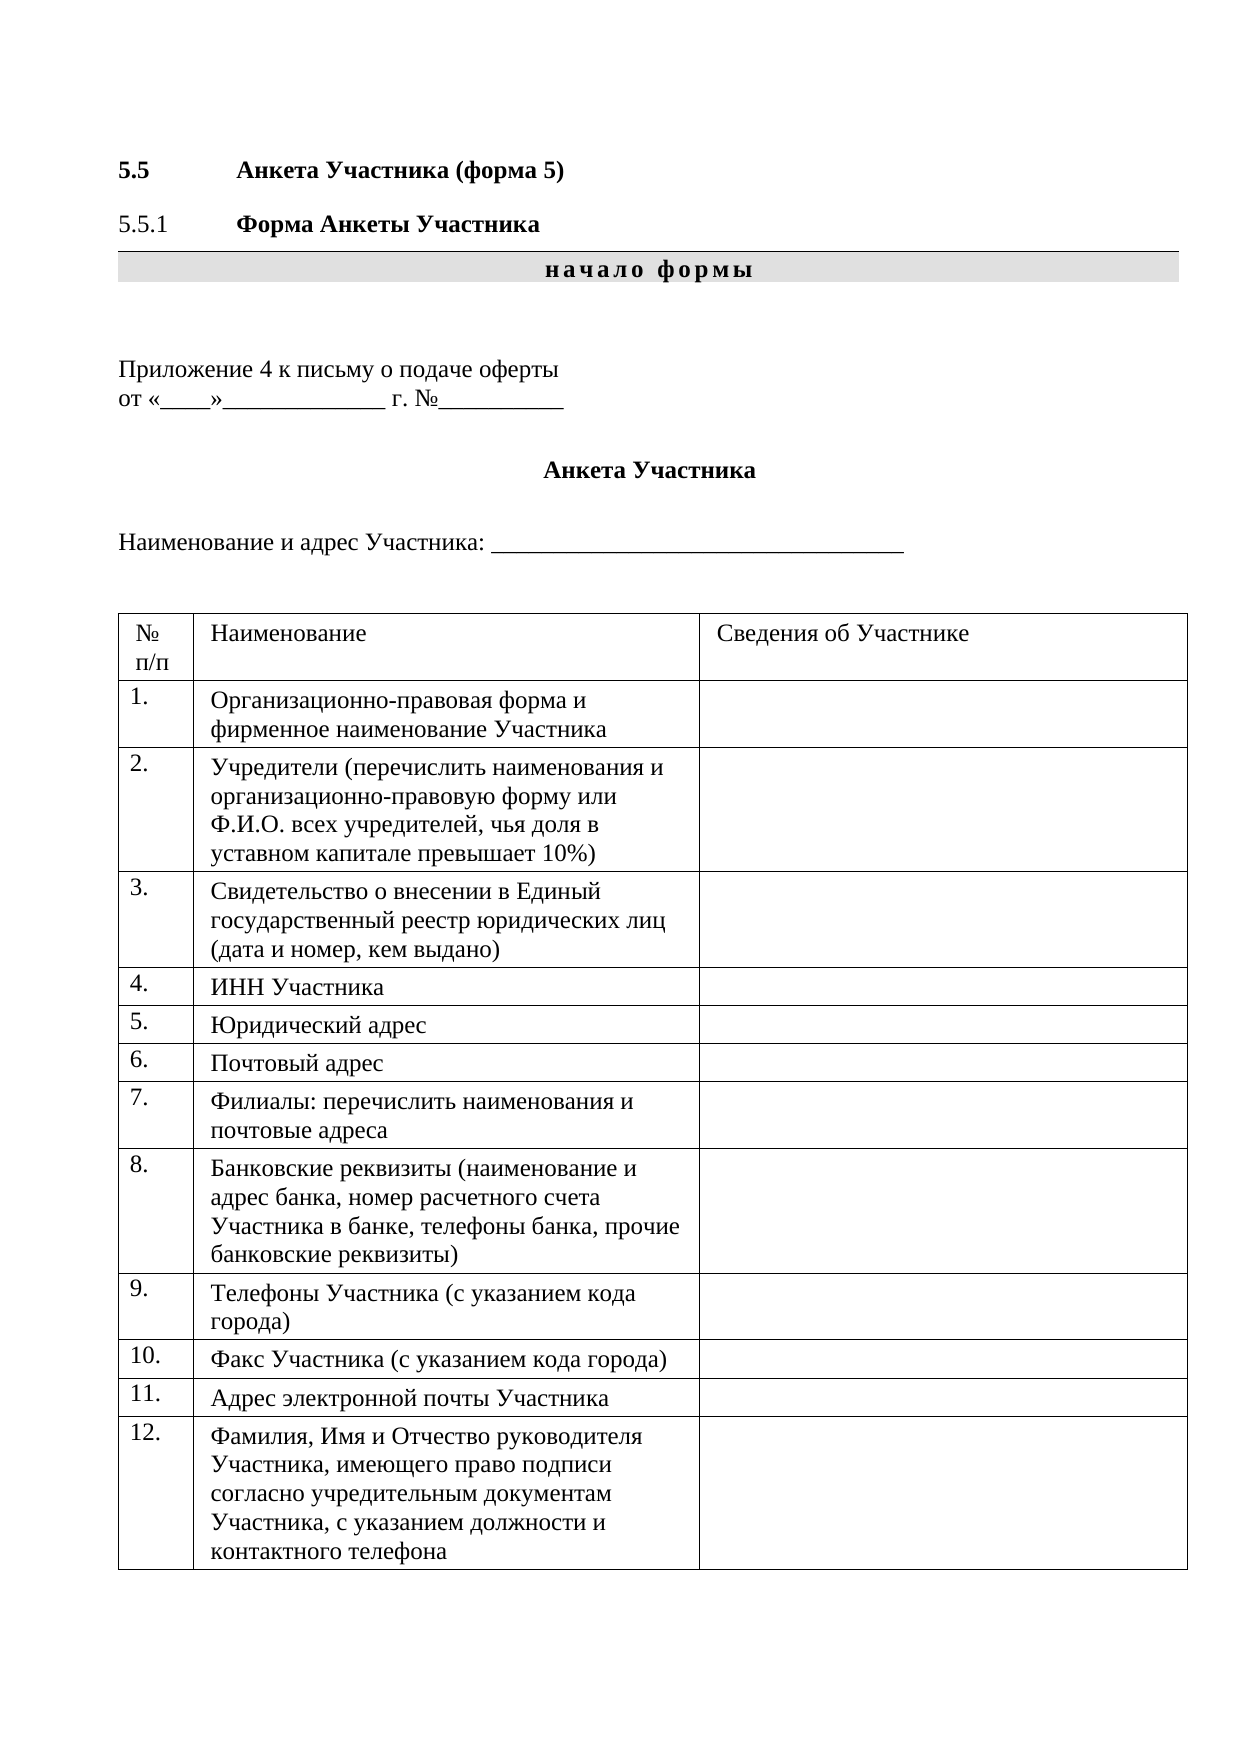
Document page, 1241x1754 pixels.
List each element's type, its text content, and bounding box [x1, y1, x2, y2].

table_cell [119, 1340, 193, 1377]
table_cell [119, 1082, 193, 1148]
table_cell [700, 1082, 1187, 1148]
table_cell [119, 748, 193, 871]
table_cell [700, 748, 1187, 871]
table_cell Юридический адрес [194, 1006, 699, 1043]
table_cell [119, 681, 193, 747]
table_cell [700, 968, 1187, 1005]
table_cell ИНН Участника [194, 968, 699, 1005]
text Форма Анкеты Участника [118, 209, 1181, 238]
table_cell Учредители (перечислить наименования и организационно-правовую форму или Ф.И.О. всех учредителей, чья доля в уставном капитале превышает 10%) [194, 748, 699, 871]
table_cell [700, 1417, 1187, 1569]
table_cell Филиалы: перечислить наименования и почтовые адреса [194, 1082, 699, 1148]
table_header Наименование [194, 614, 699, 680]
table_cell [700, 1379, 1187, 1416]
subtitle Анкета Участника (форма 5) [118, 156, 1181, 184]
text начало формы [118, 252, 1179, 282]
table_cell Организационно-правовая форма и фирменное наименование Участника [194, 681, 699, 747]
table_cell [119, 968, 193, 1005]
table_cell [119, 1149, 193, 1272]
table_header Сведения об Участнике [700, 614, 1187, 680]
text Приложение 4 к письму о подаче оферты от «____»_____________ г. №__________ [118, 354, 1181, 412]
text Анкета Участника [118, 455, 1181, 484]
table_cell [700, 1149, 1187, 1272]
table_cell [119, 1274, 193, 1339]
table_cell Телефоны Участника (с указанием кода города) [194, 1274, 699, 1339]
table_cell [119, 1006, 193, 1043]
table_cell [119, 1044, 193, 1081]
text Наименование и адрес Участника: _________________________________ [118, 527, 1181, 556]
table_cell [700, 681, 1187, 747]
table_cell [700, 1044, 1187, 1081]
table_cell Адрес электронной почты Участника [194, 1379, 699, 1416]
table_cell [700, 1006, 1187, 1043]
table_cell Фамилия, Имя и Отчество руководителя Участника, имеющего право подписи согласно учредительным документам Участника, с указанием должности и контактного телефона [194, 1417, 699, 1569]
table_cell Факс Участника (с указанием кода города) [194, 1340, 699, 1377]
table_cell Банковские реквизиты (наименование и адрес банка, номер расчетного счета Участника в банке, телефоны банка, прочие банковские реквизиты) [194, 1149, 699, 1272]
table_cell Почтовый адрес [194, 1044, 699, 1081]
table_cell [700, 1274, 1187, 1339]
table_cell Свидетельство о внесении в Единый государственный реестр юридических лиц (дата и номер, кем выдано) [194, 872, 699, 967]
table_cell [700, 1340, 1187, 1377]
table_header № п/п [119, 614, 193, 680]
table_cell [700, 872, 1187, 967]
table_cell [119, 1417, 193, 1569]
table_cell [119, 872, 193, 967]
table_cell [119, 1379, 193, 1416]
